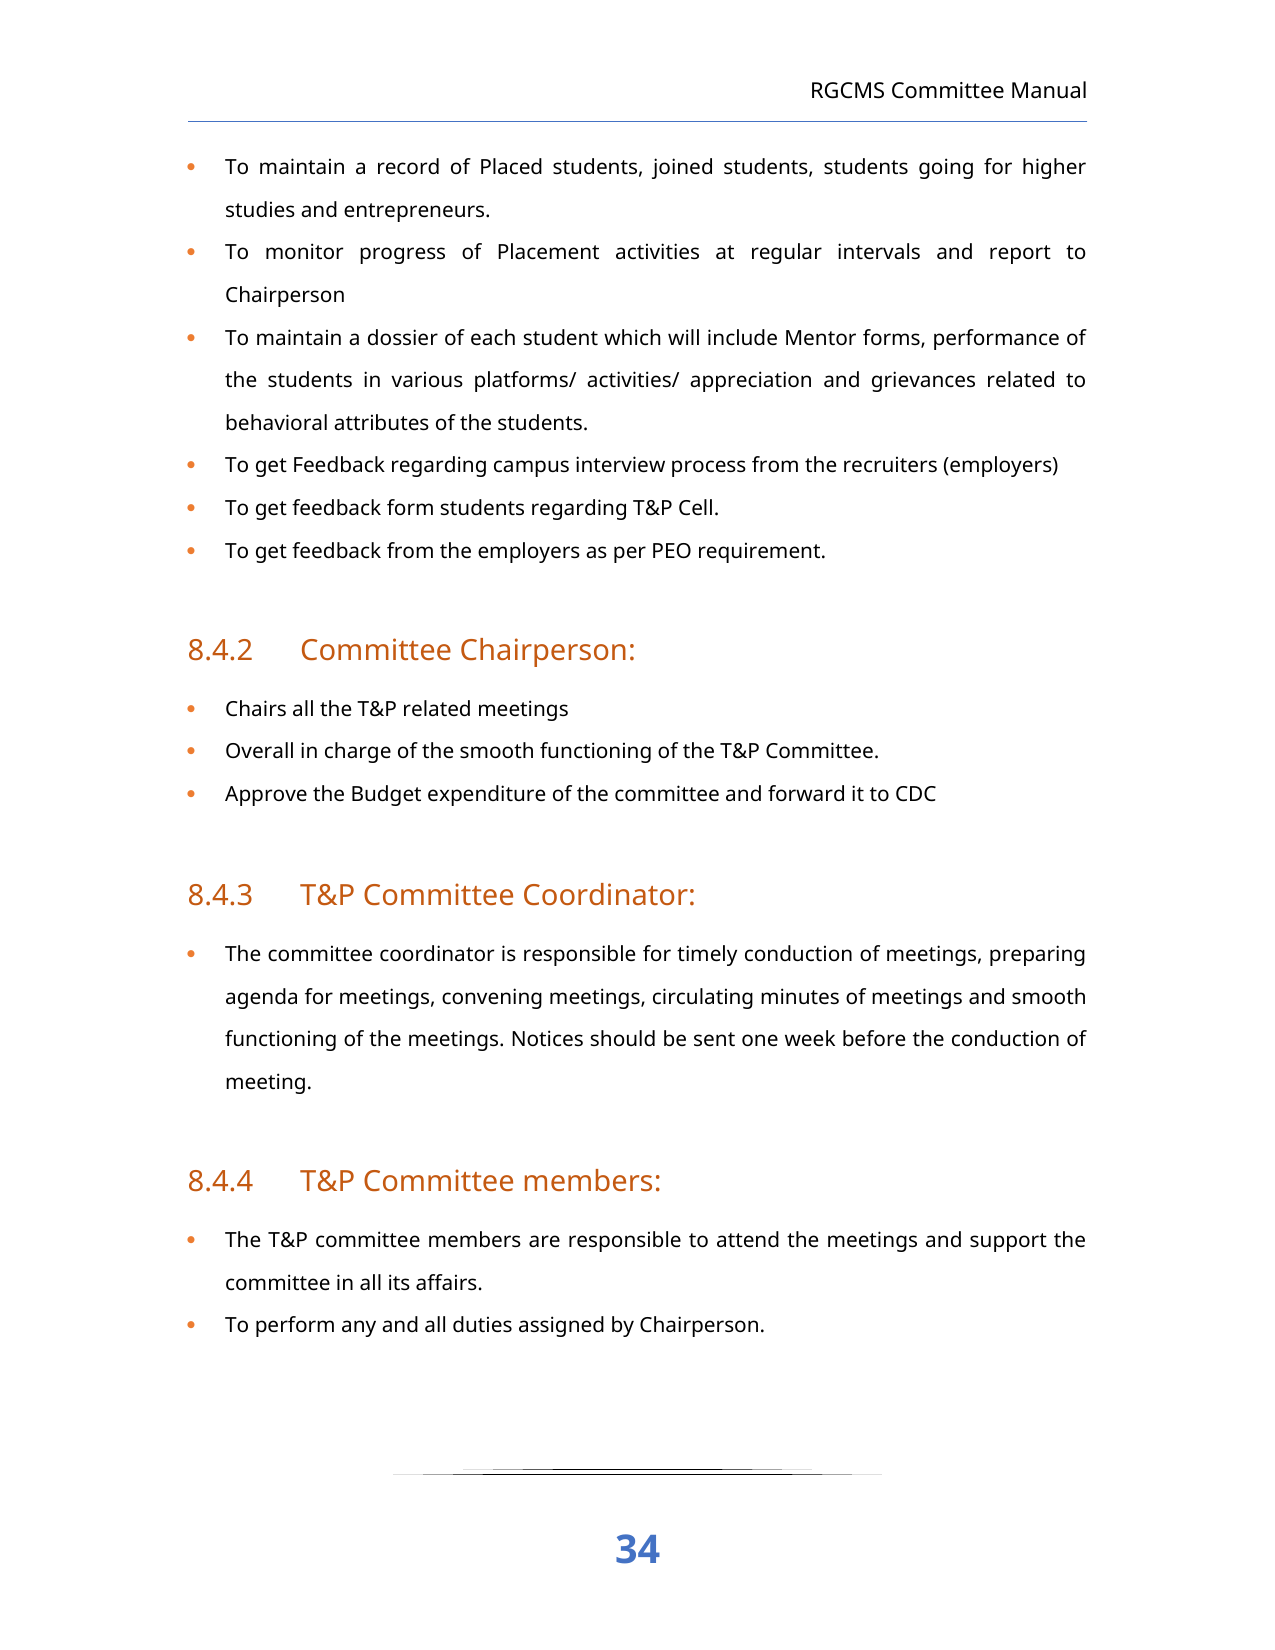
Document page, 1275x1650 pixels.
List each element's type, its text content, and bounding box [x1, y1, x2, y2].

list To get feedback form students regarding T&P Cell. [187, 493, 1087, 522]
subtitle T&P Committee members: [187, 1161, 1087, 1200]
subtitle Committee Chairperson: [187, 629, 1087, 669]
list The committee coordinator is responsible for timely conduction of meetings, preparing agenda for meetings, convening meetings, circulating minutes of meetings and smooth functioning of the meetings. Notices should be sent one week before the conduction of meeting. [187, 939, 1087, 1096]
list Overall in charge of the smooth functioning of the T&P Committee. [187, 736, 1087, 765]
list Approve the Budget expenditure of the committee and forward it to CDC [187, 779, 1087, 807]
list To maintain a record of Placed students, joined students, students going for higher studies and entrepreneurs. [187, 152, 1087, 223]
list The T&P committee members are responsible to attend the meetings and support the committee in all its affairs. [187, 1225, 1087, 1296]
subtitle T&P Committee Coordinator: [187, 875, 1087, 914]
list To maintain a dossier of each student which will include Mentor forms, performance of the students in various platforms/ activities/ appreciation and grievances related to behavioral attributes of the students. [187, 323, 1087, 436]
list Chairs all the T&P related meetings [187, 694, 1087, 722]
list To perform any and all duties assigned by Chairperson. [187, 1311, 1087, 1339]
list To get Feedback regarding campus interview process from the recruiters (employers) [187, 451, 1087, 479]
list To monitor progress of Placement activities at regular intervals and report to Chairperson [187, 237, 1087, 308]
list To get feedback from the employers as per PEO requirement. [187, 536, 1087, 564]
